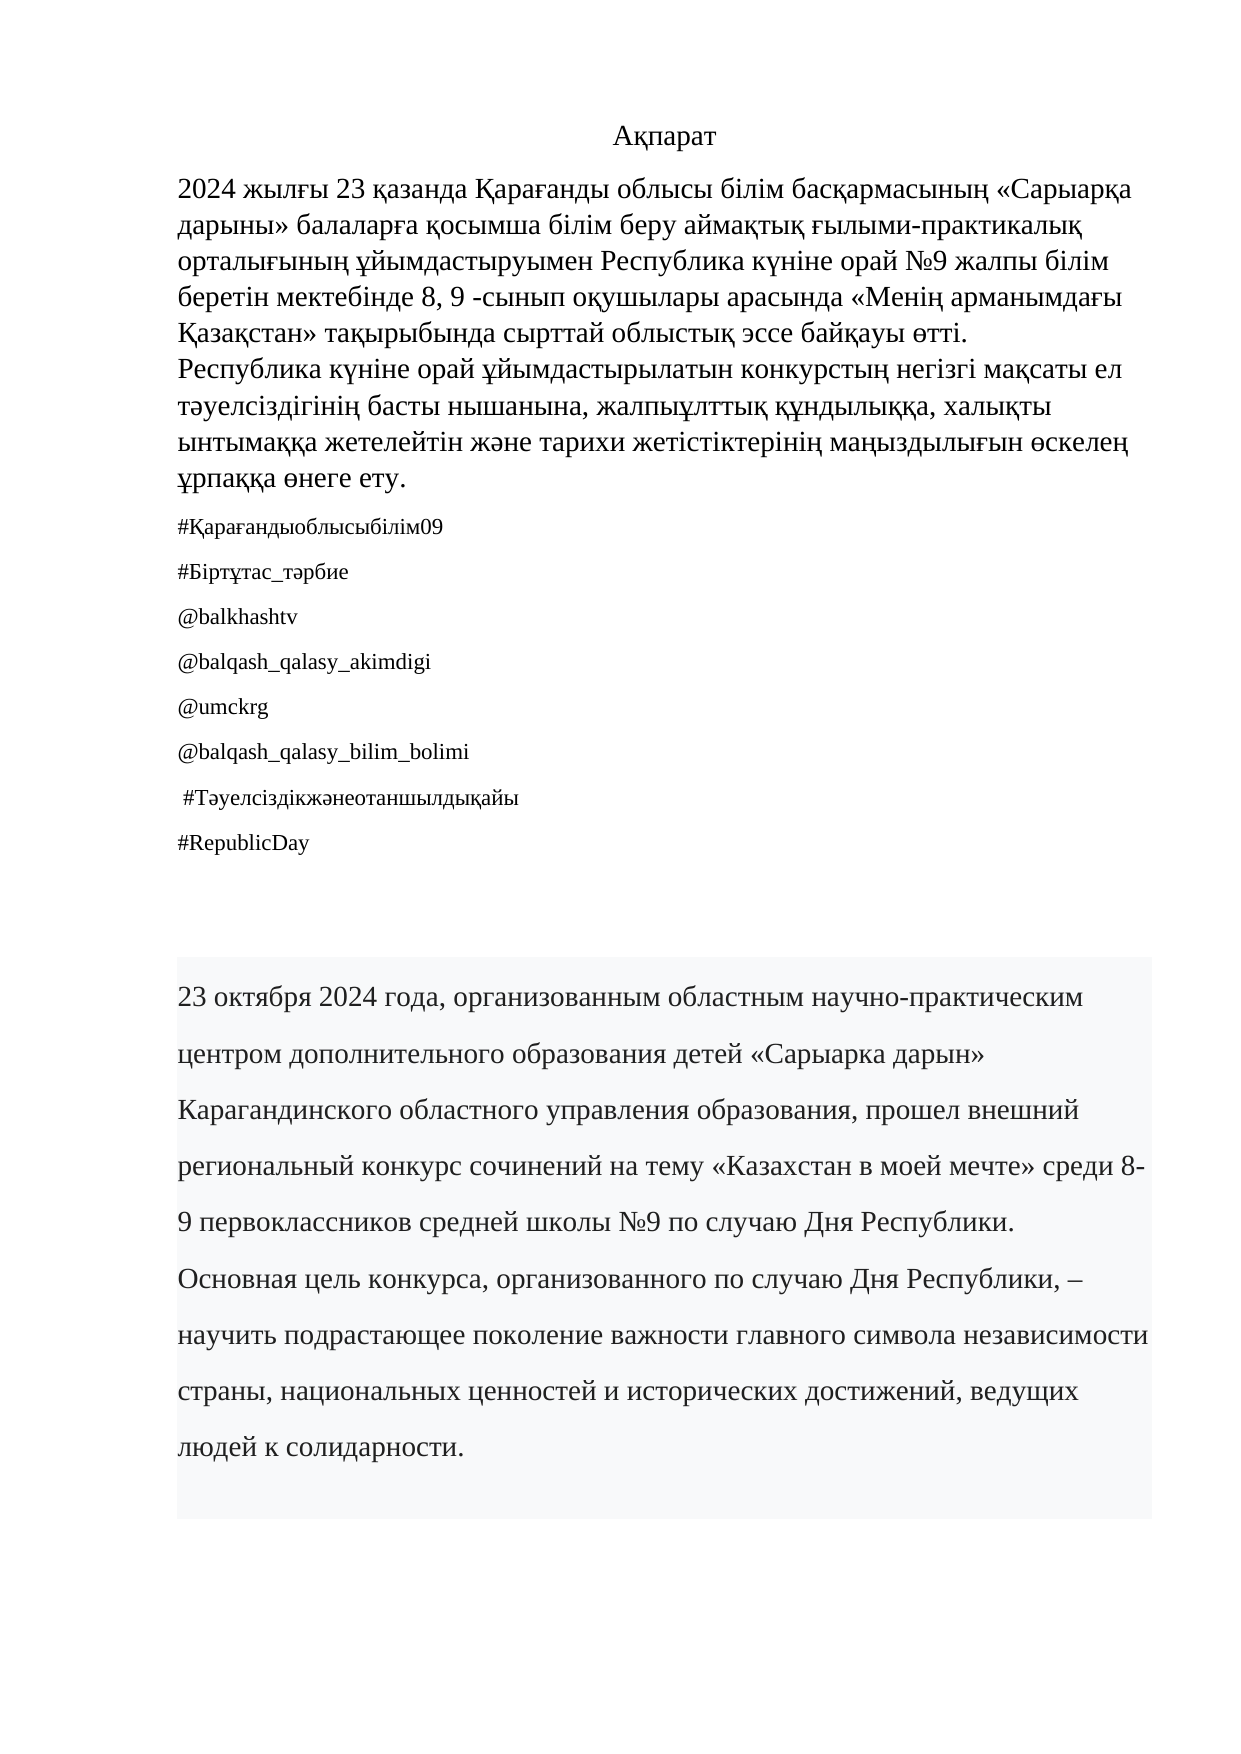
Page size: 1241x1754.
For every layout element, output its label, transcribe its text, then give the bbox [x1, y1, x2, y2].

text 2024 жылғы 23 қазанда Қарағанды облысы білім басқармасының «Сарыарқа дарыны» балаларға қосымша білім беру аймақтық ғылыми-практикалық орталығының ұйымдастыруымен Республика күніне орай №9 жалпы білім беретін мектебінде 8, 9 -сынып оқушылары арасында «Менің арманымдағы Қазақстан» тақырыбында сырттай облыстық эссе байқауы өтті. Республика күніне орай ұйымдастырылатын конкурстың негізгі мақсаты ел тәуелсіздігінің басты нышанына, жалпыұлттық құндылыққа, халықты ынтымаққа жетелейтін және тарихи жетістіктерінің маңыздылығын өскелең ұрпаққа өнеге ету. [177, 171, 1152, 494]
text Основная цель конкурса, организованного по случаю Дня Республики, – научить подрастающее поколение важности главного символа независимости страны, национальных ценностей и исторических достижений, ведущих людей к солидарности. [177, 1238, 1152, 1463]
text #Біртұтас_тәрбие [177, 558, 1152, 584]
text #RepublicDay [177, 829, 1152, 885]
text @balkhashtv [177, 603, 1152, 629]
text @umckrg [177, 693, 1152, 720]
text Ақпарат [177, 118, 1152, 152]
text #Қарағандыоблысыбілім09 [177, 513, 1152, 539]
text #Тәуелсіздікжәнеотаншылдықайы [177, 783, 1152, 810]
text 23 октября 2024 года, организованным областным научно-практическим центром дополнительного образования детей «Сарыарка дарын» Карагандинского областного управления образования, прошел внешний региональный конкурс сочинений на тему «Казахстан в моей мечте» среди 8-9 первоклассников средней школы №9 по случаю Дня Республики. [177, 957, 1152, 1238]
text @balqash_qalasy_bilim_bolimi [177, 738, 1152, 765]
text @balqash_qalasy_akimdigi [177, 648, 1152, 674]
